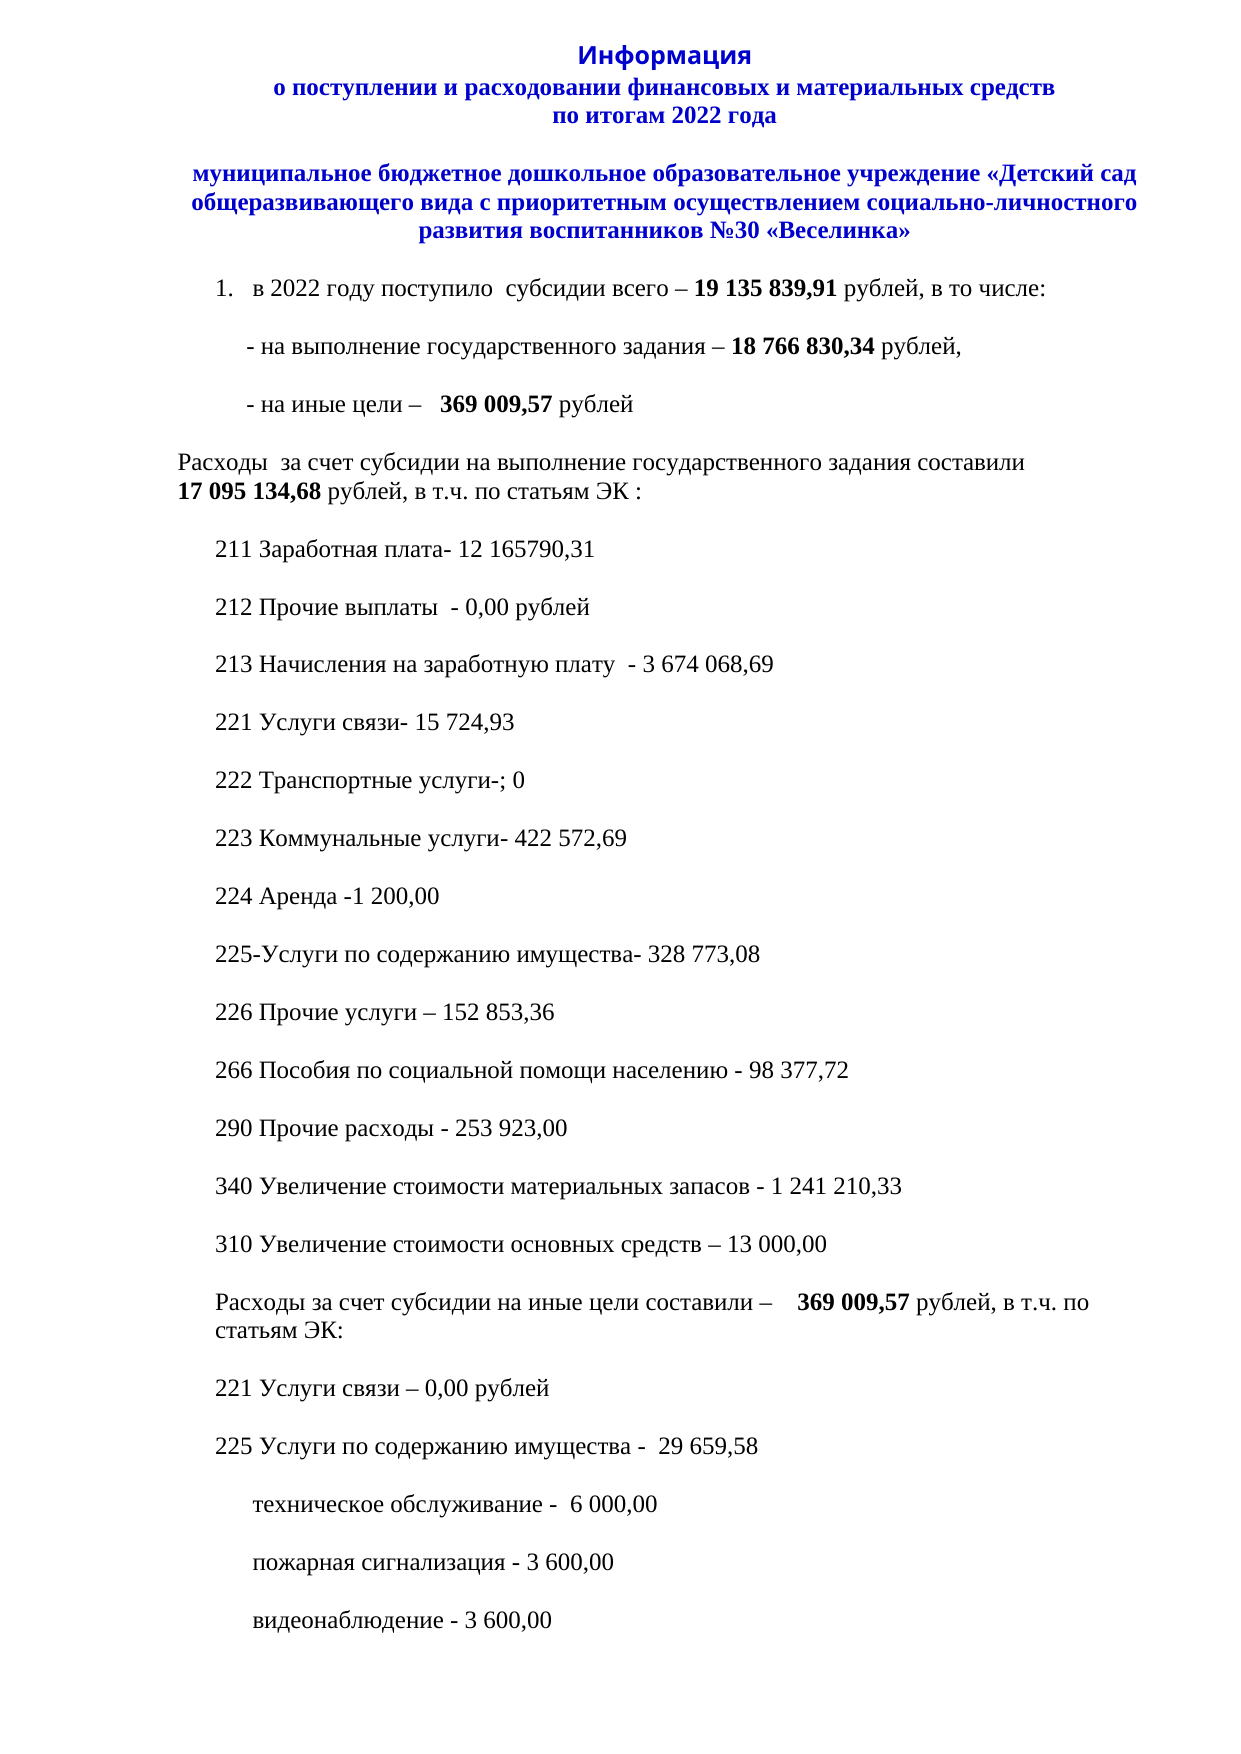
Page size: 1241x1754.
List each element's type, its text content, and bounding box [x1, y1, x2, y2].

text 225 Услуги по содержанию имущества - 29 659,58 [215, 1431, 1152, 1460]
text 212 Прочие выплаты - 0,00 рублей [215, 592, 1152, 620]
text Информация [177, 37, 1152, 72]
text пожарная сигнализация - 3 600,00 [177, 1547, 1152, 1576]
text видеонаблюдение - 3 600,00 [215, 1605, 1152, 1634]
text 211 Заработная плата- 12 165790,31 [215, 534, 1152, 562]
text 213 Начисления на заработную плату - 3 674 068,69 [215, 649, 1152, 678]
text 225-Услуги по содержанию имущества- 328 773,08 [215, 939, 1152, 968]
text по итогам 2022 года [177, 100, 1152, 129]
text 224 Аренда -1 200,00 [215, 881, 1152, 910]
list в 2022 году поступило субсидии всего – 19 135 839,91 рублей, в то числе: [215, 273, 1152, 302]
text - на выполнение государственного задания – 18 766 830,34 рублей, [177, 331, 1152, 360]
text 266 Пособия по социальной помощи населению - 98 377,72 [215, 1055, 1152, 1084]
text 223 Коммунальные услуги- 422 572,69 [215, 823, 1152, 852]
text - на иные цели – 369 009,57 рублей [177, 389, 1152, 418]
text 222 Транспортные услуги-; 0 [215, 765, 1152, 794]
text 310 Увеличение стоимости основных средств – 13 000,00 [215, 1229, 1152, 1257]
text Расходы за счет субсидии на выполнение государственного задания составили 17 095 134,68 рублей, в т.ч. по статьям ЭК : [177, 447, 1152, 504]
text 340 Увеличение стоимости материальных запасов - 1 241 210,33 [215, 1171, 1152, 1199]
text муниципальное бюджетное дошкольное образовательное учреждение «Детский сад общеразвивающего вида с приоритетным осуществлением социально-личностного развития воспитанников №30 «Веселинка» [177, 158, 1152, 244]
text 221 Услуги связи – 0,00 рублей [215, 1373, 1152, 1402]
text о поступлении и расходовании финансовых и материальных средств [177, 72, 1152, 100]
text 221 Услуги связи- 15 724,93 [215, 707, 1152, 736]
text Расходы за счет субсидии на иные цели составили – 369 009,57 рублей, в т.ч. по статьям ЭК: [215, 1287, 1152, 1344]
text техническое обслуживание - 6 000,00 [215, 1489, 1152, 1518]
text 226 Прочие услуги – 152 853,36 [215, 997, 1152, 1026]
text 290 Прочие расходы - 253 923,00 [215, 1113, 1152, 1142]
